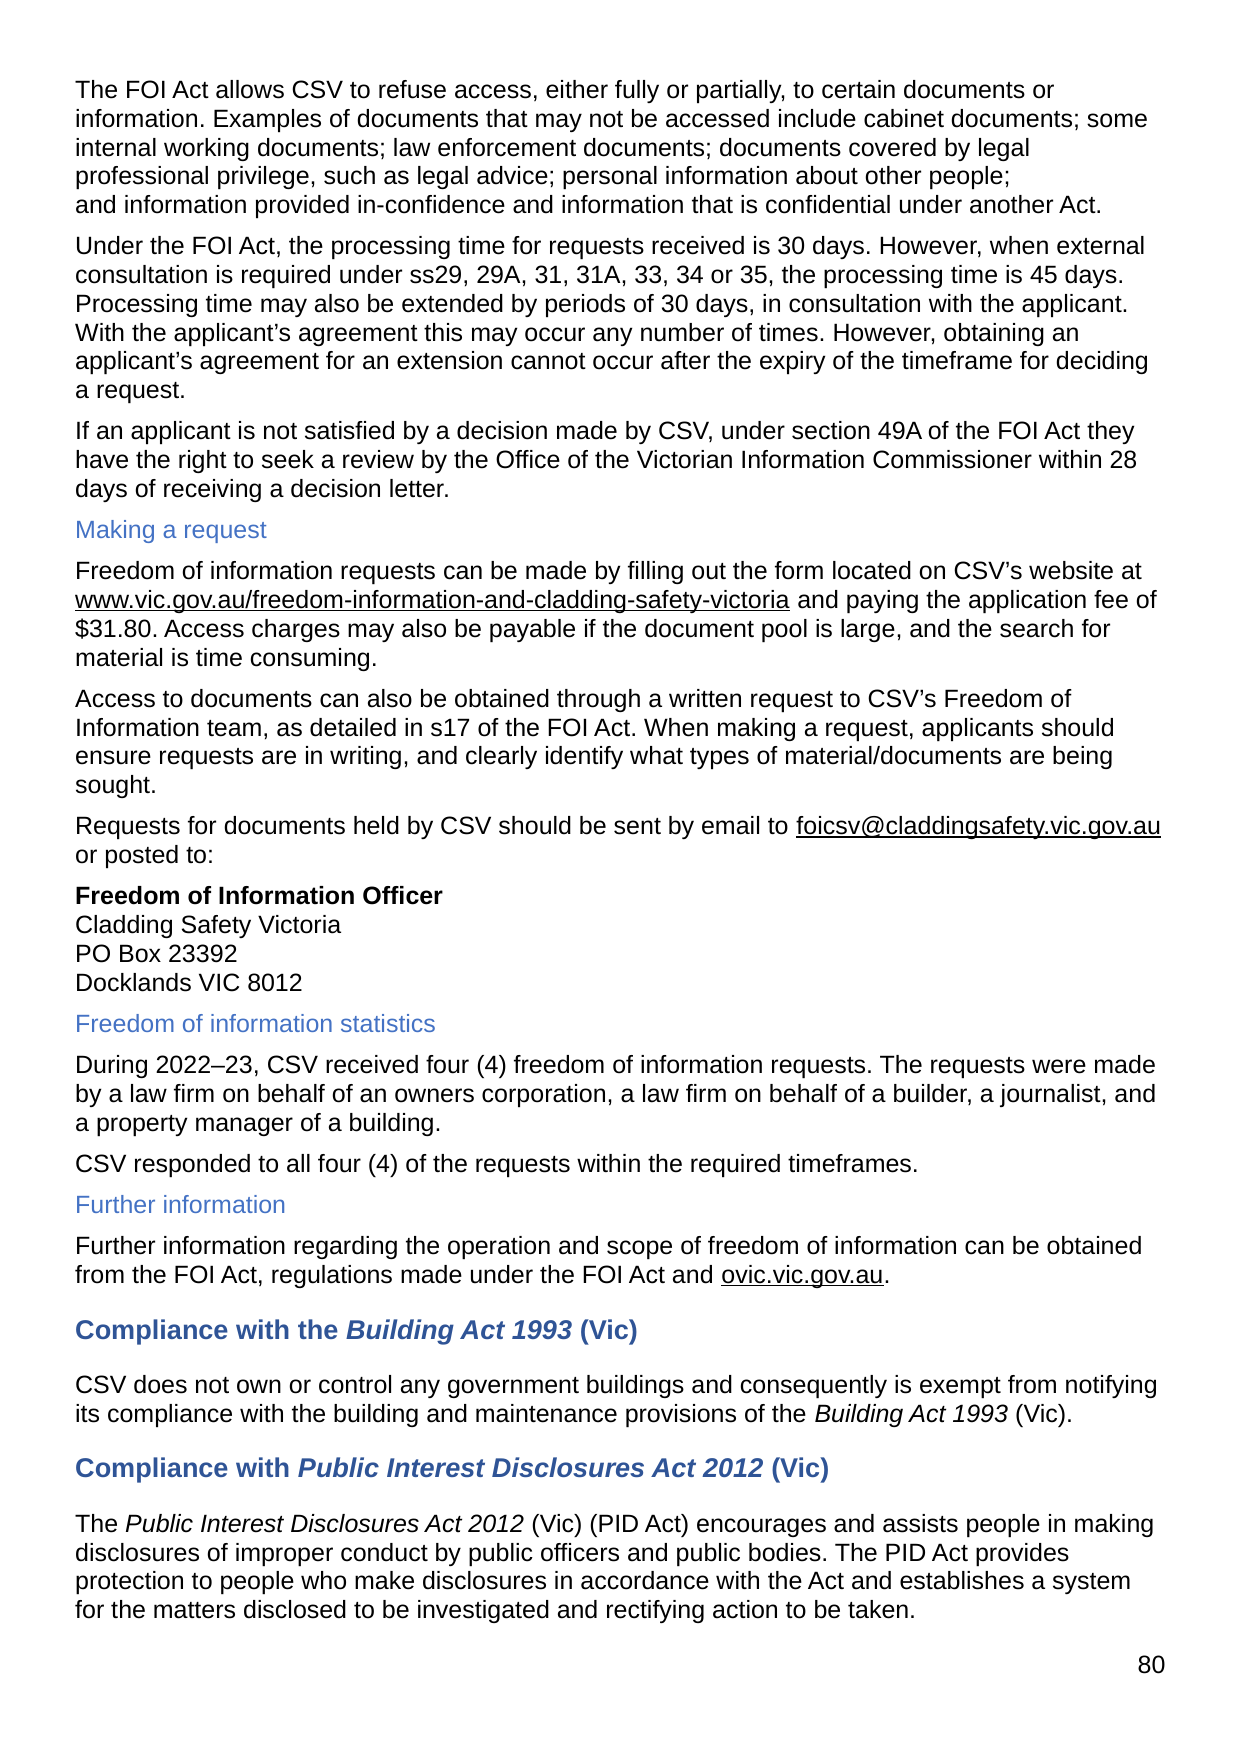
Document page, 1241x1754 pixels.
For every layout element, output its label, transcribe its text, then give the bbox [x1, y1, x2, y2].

text Under the FOI Act, the processing time for requests received is 30 days. However, when external consultation is required under ss29, 29A, 31, 31A, 33, 34 or 35, the processing time is 45 days. Processing time may also be extended by periods of 30 days, in consultation with the applicant. With the applicant’s agreement this may occur any number of times. However, obtaining an applicant’s agreement for an extension cannot occur after the expiry of the timeframe for deciding a request. [75, 231, 1165, 404]
text The Public Interest Disclosures Act 2012 (Vic) (PID Act) encourages and assists people in making disclosures of improper conduct by public officers and public bodies. The PID Act provides protection to people who make disclosures in accordance with the Act and establishes a system for the matters disclosed to be investigated and rectifying action to be taken. [75, 1509, 1165, 1624]
text CSV does not own or control any government buildings and consequently is exempt from notifying its compliance with the building and maintenance provisions of the Building Act 1993 (Vic). [75, 1370, 1165, 1427]
text Freedom of information requests can be made by filling out the form located on CSV’s website at www.vic.gov.au/freedom-information-and-cladding-safety-victoria and paying the application fee of $31.80. Access charges may also be payable if the document pool is large, and the search for material is time consuming. [75, 556, 1165, 671]
subtitle Making a request [75, 515, 1165, 544]
text Requests for documents held by CSV should be sent by email to foicsv@claddingsafety.vic.gov.au or posted to: [75, 811, 1165, 869]
text Freedom of Information Officer Cladding Safety Victoria PO Box 23392 Docklands VIC 8012 [75, 881, 1165, 996]
subtitle Further information [75, 1190, 1165, 1219]
text The FOI Act allows CSV to refuse access, either fully or partially, to certain documents or information. Examples of documents that may not be accessed include cabinet documents; some internal working documents; law enforcement documents; documents covered by legal professional privilege, such as legal advice; personal information about other people; and information provided in-confidence and information that is confidential under another Act. [75, 75, 1165, 219]
subtitle Freedom of information statistics [75, 1009, 1165, 1037]
text Further information regarding the operation and scope of freedom of information can be obtained from the FOI Act, regulations made under the FOI Act and ovic.vic.gov.au. [75, 1231, 1165, 1289]
text During 2022–23, CSV received four (4) freedom of information requests. The requests were made by a law firm on behalf of an owners corporation, a law firm on behalf of a builder, a journalist, and a property manager of a building. [75, 1050, 1165, 1136]
text If an applicant is not satisfied by a decision made by CSV, under section 49A of the FOI Act they have the right to seek a review by the Office of the Victorian Information Commissioner within 28 days of receiving a decision letter. [75, 416, 1165, 502]
subtitle Compliance with the Building Act 1993 (Vic) [75, 1314, 1165, 1345]
text CSV responded to all four (4) of the requests within the required timeframes. [75, 1149, 1165, 1177]
subtitle Compliance with Public Interest Disclosures Act 2012 (Vic) [75, 1452, 1165, 1484]
text Access to documents can also be obtained through a written request to CSV’s Freedom of Information team, as detailed in s17 of the FOI Act. When making a request, applicants should ensure requests are in writing, and clearly identify what types of material/documents are being sought. [75, 684, 1165, 799]
